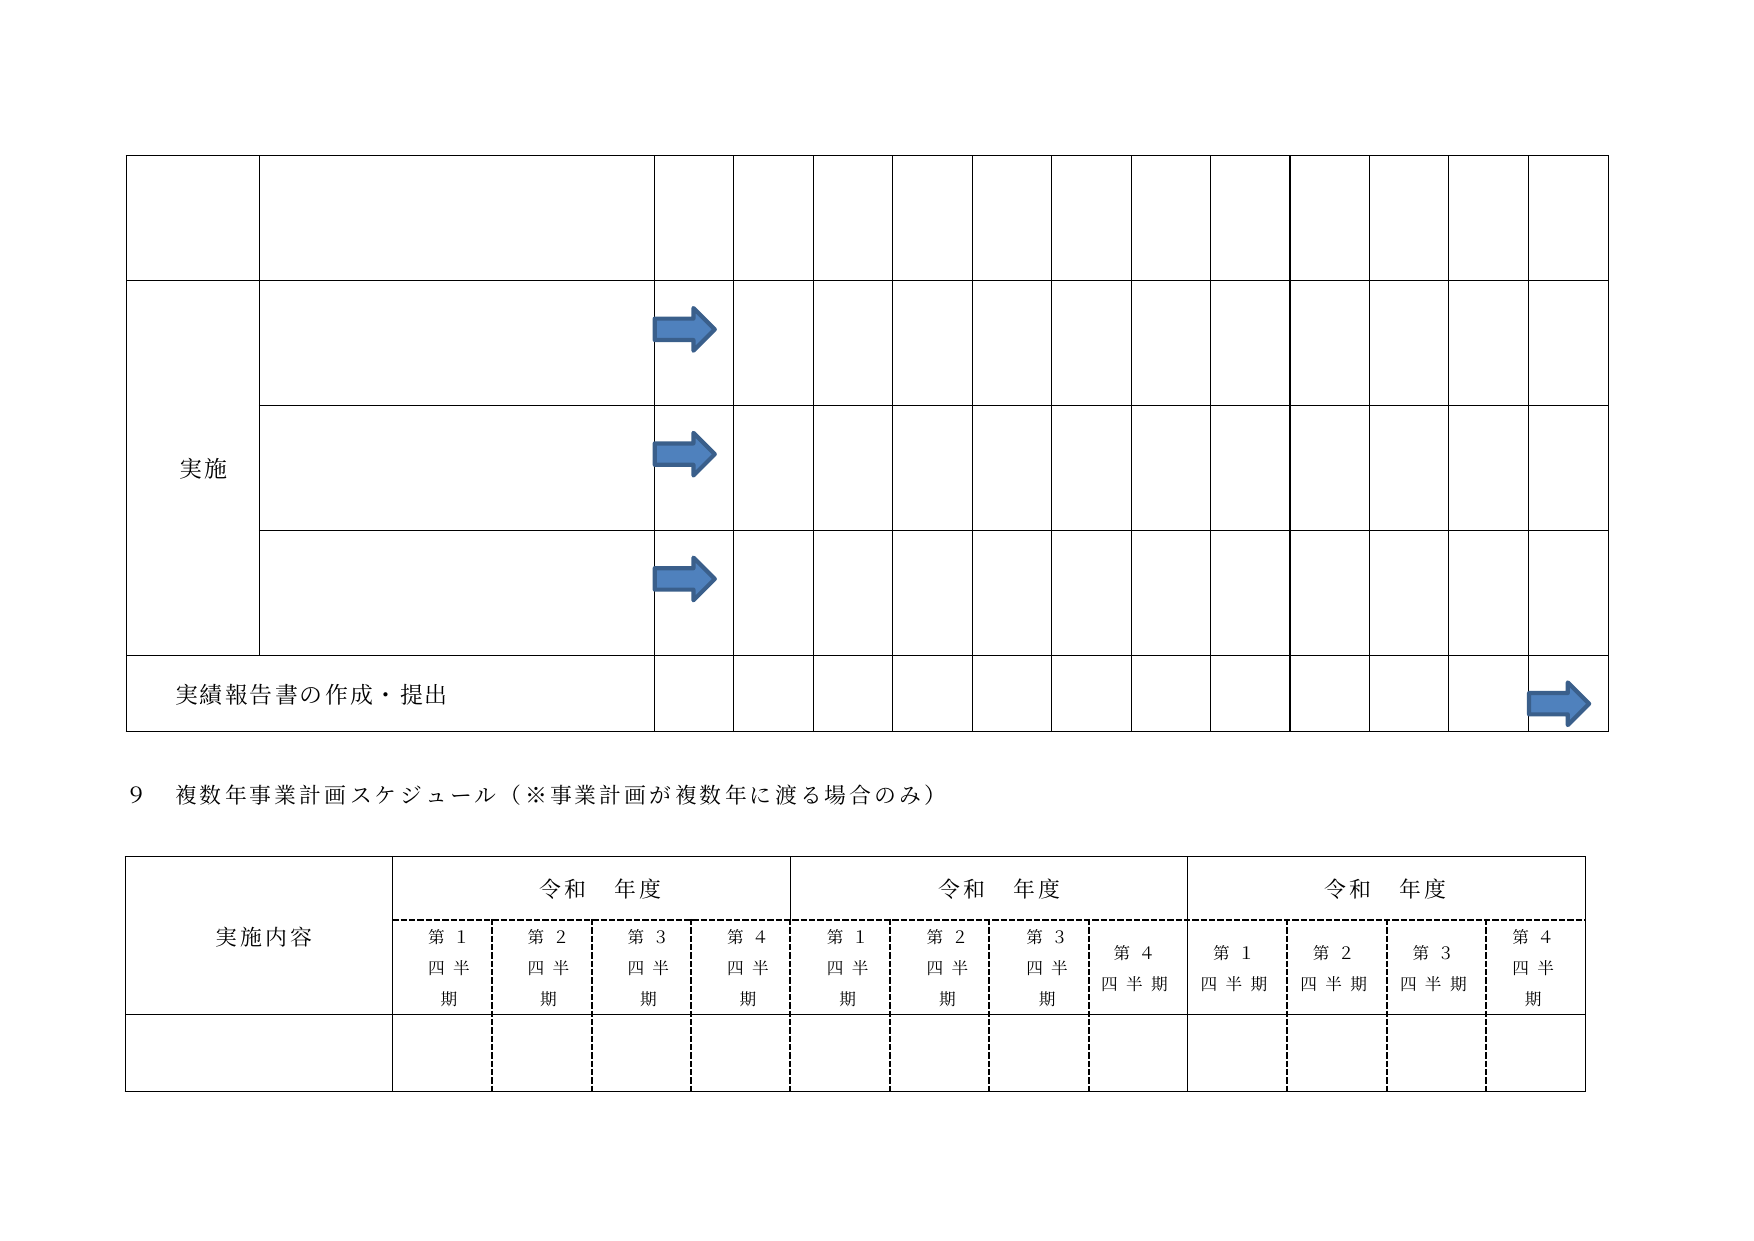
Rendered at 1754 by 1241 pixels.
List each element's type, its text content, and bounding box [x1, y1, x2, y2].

table_cell 第４ 四半期 [1089, 919, 1187, 1014]
table_cell [1529, 531, 1608, 654]
table_cell [790, 1015, 890, 1091]
text ９ 複数年事業計画スケジュール（※事業計画が複数年に渡る場合のみ） [125, 763, 1600, 825]
table_cell 実施 [127, 281, 259, 654]
table_cell 第４ 四半期 [1486, 919, 1585, 1014]
table_cell [734, 406, 813, 530]
table_cell [1291, 281, 1369, 405]
table_cell [1132, 531, 1210, 654]
table_cell [1132, 156, 1210, 280]
table_cell [973, 656, 1051, 731]
table_cell [1449, 656, 1528, 731]
table_cell [126, 1015, 392, 1091]
table_cell [973, 156, 1051, 280]
table_cell [734, 656, 813, 731]
table_cell [1449, 281, 1528, 405]
table_cell [1132, 656, 1210, 731]
table_cell [1486, 1015, 1585, 1091]
table_cell [1089, 1015, 1187, 1091]
table_cell [1291, 156, 1369, 280]
table_cell [655, 156, 733, 280]
table_cell [260, 531, 654, 654]
table_cell [260, 406, 654, 530]
table_cell [393, 1015, 492, 1091]
table_cell [989, 1015, 1088, 1091]
table_cell [1211, 156, 1289, 280]
table_cell [655, 531, 733, 654]
table_cell [1387, 1015, 1486, 1091]
table_header 令和 年度 [1188, 857, 1585, 919]
table_cell [893, 156, 972, 280]
table_cell [655, 281, 733, 405]
table_cell [1449, 531, 1528, 654]
table_cell [691, 1015, 790, 1091]
table_cell [1188, 1015, 1287, 1091]
table_cell [655, 406, 733, 530]
table_cell [734, 156, 813, 280]
table_cell [1449, 406, 1528, 530]
table_cell 実績報告書の作成・提出 [127, 656, 654, 731]
table_cell 第３ 四半期 [989, 919, 1088, 1014]
table_cell [1211, 281, 1289, 405]
table_cell [1211, 531, 1289, 654]
table_cell [1529, 156, 1608, 280]
table_cell 第２ 四半期 [492, 919, 592, 1014]
table_cell [814, 531, 892, 654]
table_cell [1132, 281, 1210, 405]
table_cell [260, 281, 654, 405]
table_cell 第１ 四半期 [790, 919, 890, 1014]
table_cell [814, 281, 892, 405]
table_cell [973, 406, 1051, 530]
table_cell [1291, 656, 1369, 731]
table_cell [260, 156, 654, 280]
table_cell [893, 531, 972, 654]
table_cell [1370, 156, 1448, 280]
table_cell 第１ 四半期 [393, 919, 492, 1014]
table_cell [1052, 656, 1131, 731]
table_cell [1287, 1015, 1387, 1091]
table_cell 第３ 四半期 [592, 919, 691, 1014]
table_cell [893, 406, 972, 530]
table_cell [592, 1015, 691, 1091]
table_cell 第１ 四半期 [1188, 919, 1287, 1014]
table_cell [734, 281, 813, 405]
table_cell [492, 1015, 592, 1091]
table_cell [1052, 281, 1131, 405]
table_cell [1052, 531, 1131, 654]
table_cell [1132, 406, 1210, 530]
table_cell [1370, 656, 1448, 731]
table_cell [734, 531, 813, 654]
table_cell [1211, 656, 1289, 731]
table_cell [1370, 531, 1448, 654]
table_cell [814, 406, 892, 530]
table_cell 第２ 四半期 [890, 919, 989, 1014]
table_cell [1211, 406, 1289, 530]
table_cell [655, 656, 733, 731]
table_cell [1052, 406, 1131, 530]
table_cell [1529, 281, 1608, 405]
table_cell [973, 531, 1051, 654]
table_header 令和 年度 [791, 857, 1187, 919]
table_cell [1291, 531, 1369, 654]
table_cell 第４ 四半期 [691, 919, 790, 1014]
table_cell [1291, 406, 1369, 530]
table_cell [814, 156, 892, 280]
table_cell [893, 281, 972, 405]
table_cell 第３ 四半期 [1387, 919, 1486, 1014]
table_cell [1529, 656, 1608, 731]
table_cell [1529, 406, 1608, 530]
table_cell [1370, 406, 1448, 530]
table_header 令和 年度 [393, 857, 790, 919]
table_cell [1370, 281, 1448, 405]
table_cell 第２ 四半期 [1287, 919, 1387, 1014]
table_cell [814, 656, 892, 731]
table_cell [890, 1015, 989, 1091]
table_cell [1052, 156, 1131, 280]
table_header 実施内容 [126, 857, 392, 1014]
table_cell [1449, 156, 1528, 280]
table_cell [893, 656, 972, 731]
table_cell [973, 281, 1051, 405]
